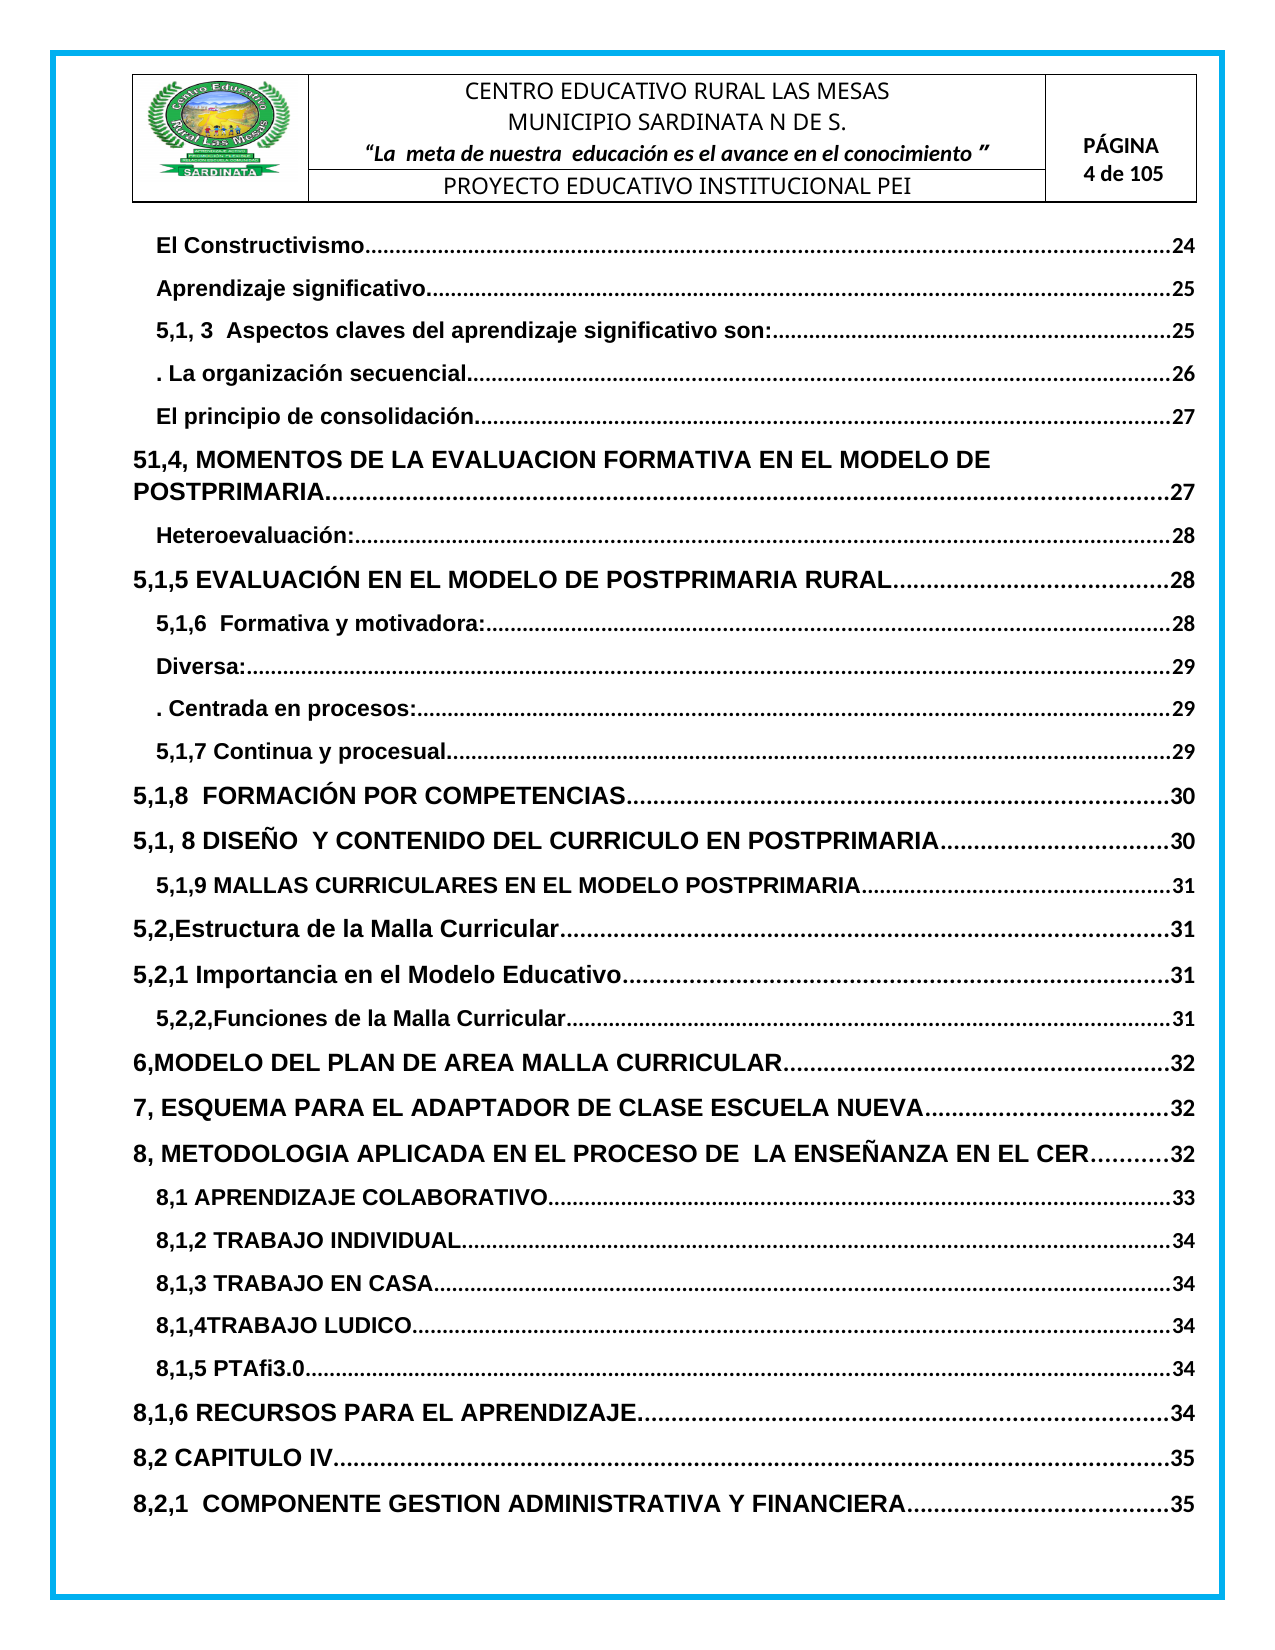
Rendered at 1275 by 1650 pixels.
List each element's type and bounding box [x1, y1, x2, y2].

picture [134, 77, 298, 182]
